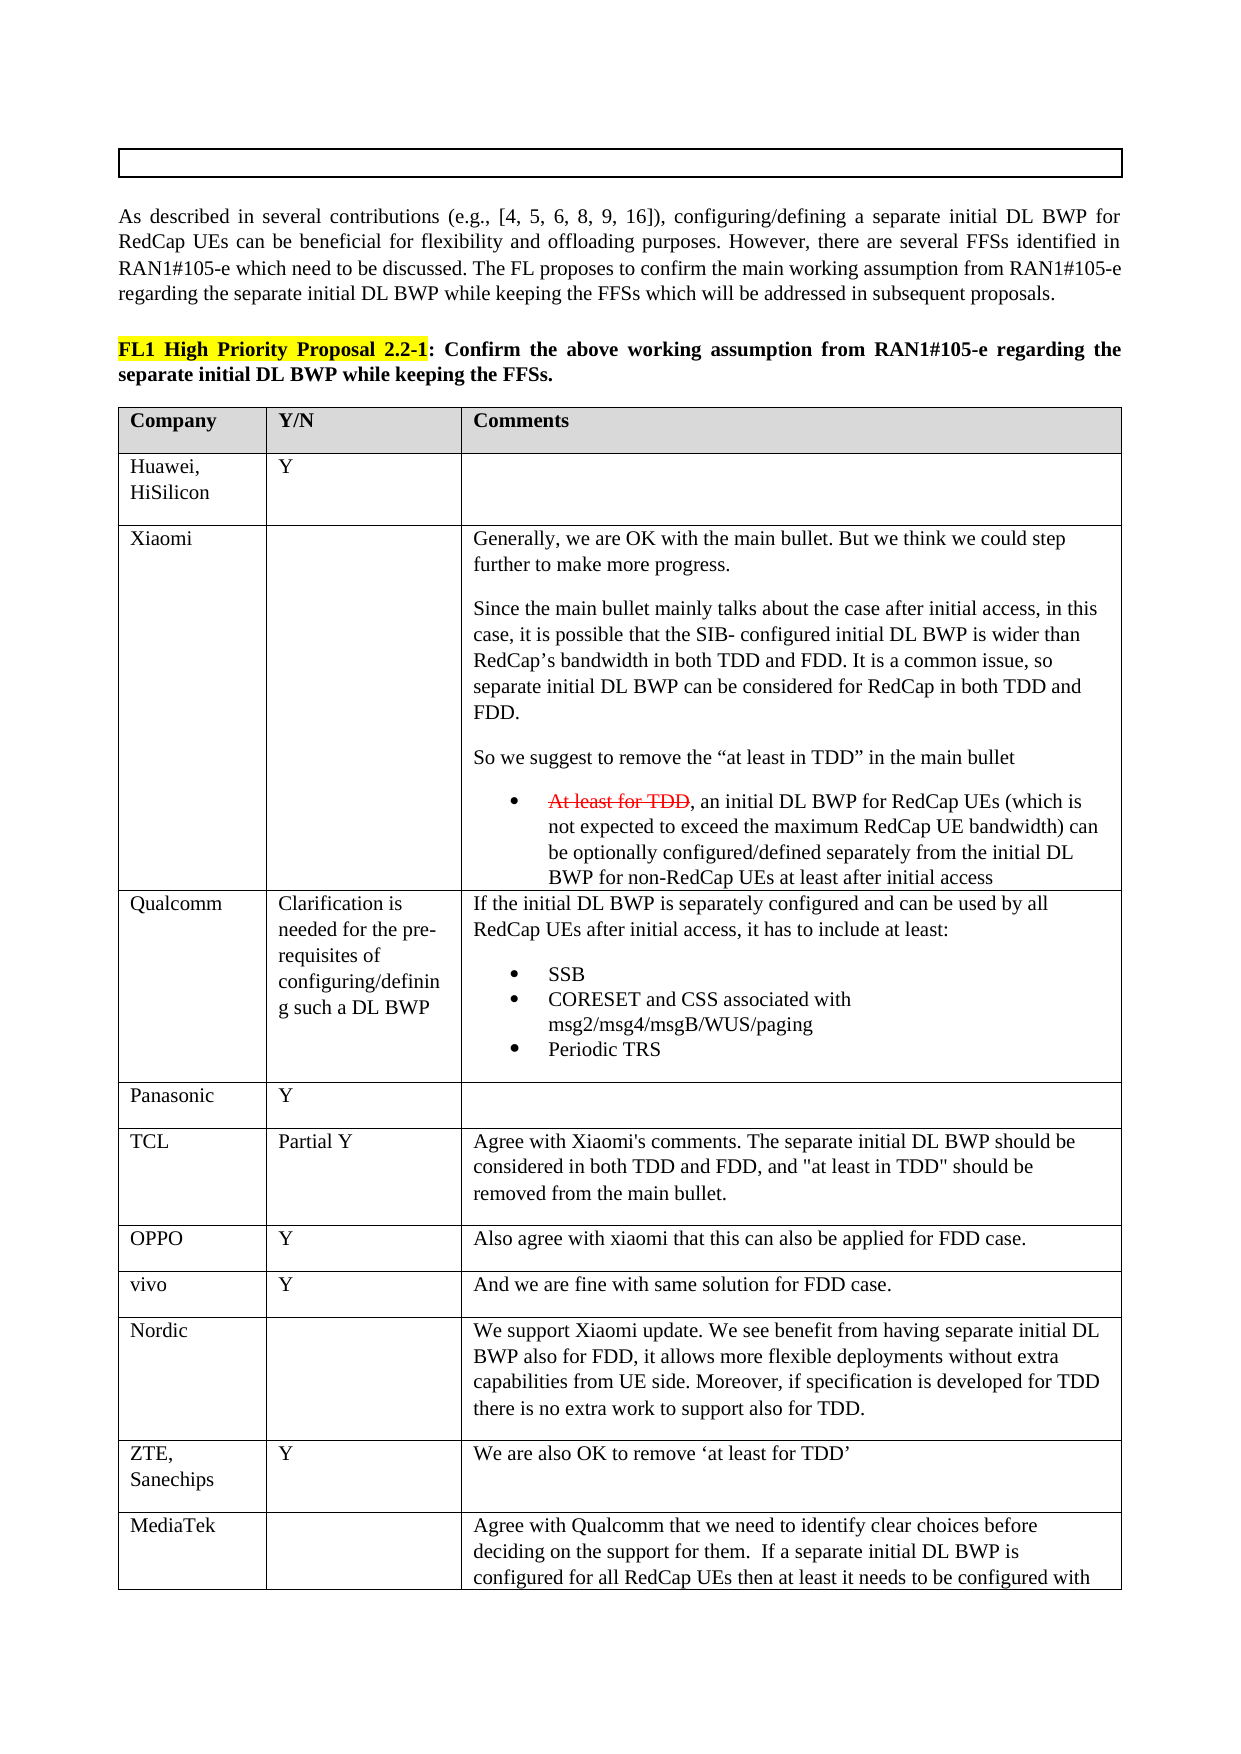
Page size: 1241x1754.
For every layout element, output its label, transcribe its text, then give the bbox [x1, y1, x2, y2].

table_cell vivo [119, 1272, 266, 1317]
table_cell Agree with Xiaomi's comments. The separate initial DL BWP should be considered in both TDD and FDD, and "at least in TDD" should be removed from the main bullet. [462, 1129, 1121, 1225]
table_cell [267, 1318, 461, 1440]
table_cell If the initial DL BWP is separately configured and can be used by all RedCap UEs after initial access, it has to include at least: SSB CORESET and CSS associated with msg2/msg4/msgB/WUS/paging Periodic TRS [462, 891, 1121, 1082]
table_cell Generally, we are OK with the main bullet. But we think we could step further to make more progress. Since the main bullet mainly talks about the case after initial access, in this case, it is possible that the SIB- configured initial DL BWP is wider than RedCap’s bandwidth in both TDD and FDD. It is a common issue, so separate initial DL BWP can be considered for RedCap in both TDD and FDD. So we suggest to remove the “at least in TDD” in the main bullet At least for TDD, an initial DL BWP for RedCap UEs (which is not expected to exceed the maximum RedCap UE bandwidth) can be optionally configured/defined separately from the initial DL BWP for non-RedCap UEs at least after initial access [462, 526, 1121, 890]
table_header Y/N [267, 408, 461, 453]
table_header Company [119, 408, 266, 453]
table_cell Y [267, 454, 461, 524]
table_cell Huawei, HiSilicon [119, 454, 266, 524]
table_header Comments [462, 408, 1121, 453]
table_cell Panasonic [119, 1083, 266, 1127]
text FL1 High Priority Proposal 2.2-1: Confirm the above working assumption from RAN1#105-e regarding the separate initial DL BWP while keeping the FFSs. [118, 336, 1122, 386]
table_cell ZTE, Sanechips [119, 1441, 266, 1512]
table_cell Partial Y [267, 1129, 461, 1225]
table_cell Y [267, 1226, 461, 1271]
table_cell Qualcomm [119, 891, 266, 1082]
table_cell Y [267, 1083, 461, 1127]
table_cell We support Xiaomi update. We see benefit from having separate initial DL BWP also for FDD, it allows more flexible deployments without extra capabilities from UE side. Moreover, if specification is developed for TDD there is no extra work to support also for TDD. [462, 1318, 1121, 1440]
table_cell [267, 1513, 461, 1589]
table_cell TCL [119, 1129, 266, 1225]
table_cell OPPO [119, 1226, 266, 1271]
table_cell MediaTek [119, 1513, 266, 1589]
table_cell Nordic [119, 1318, 266, 1440]
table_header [120, 150, 1121, 176]
text As described in several contributions (e.g., [4, 5, 6, 8, 9, 16]), configuring/defining a separate initial DL BWP for RedCap UEs can be beneficial for flexibility and offloading purposes. However, there are several FFSs identified in RAN1#105-e which need to be discussed. The FL proposes to confirm the main working assumption from RAN1#105-e regarding the separate initial DL BWP while keeping the FFSs which will be addressed in subsequent proposals. [118, 178, 1122, 305]
table_cell And we are fine with same solution for FDD case. [462, 1272, 1121, 1317]
table_cell Clarification is needed for the pre-requisites of configuring/defining such a DL BWP [267, 891, 461, 1082]
table_cell Also agree with xiaomi that this can also be applied for FDD case. [462, 1226, 1121, 1271]
table_cell [462, 1083, 1121, 1127]
table_cell We are also OK to remove ‘at least for TDD’ [462, 1441, 1121, 1512]
table_cell Xiaomi [119, 526, 266, 890]
table_cell Y [267, 1272, 461, 1317]
table_cell Y [267, 1441, 461, 1512]
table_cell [462, 1513, 1121, 1589]
table_cell [267, 526, 461, 890]
table_cell [462, 454, 1121, 524]
